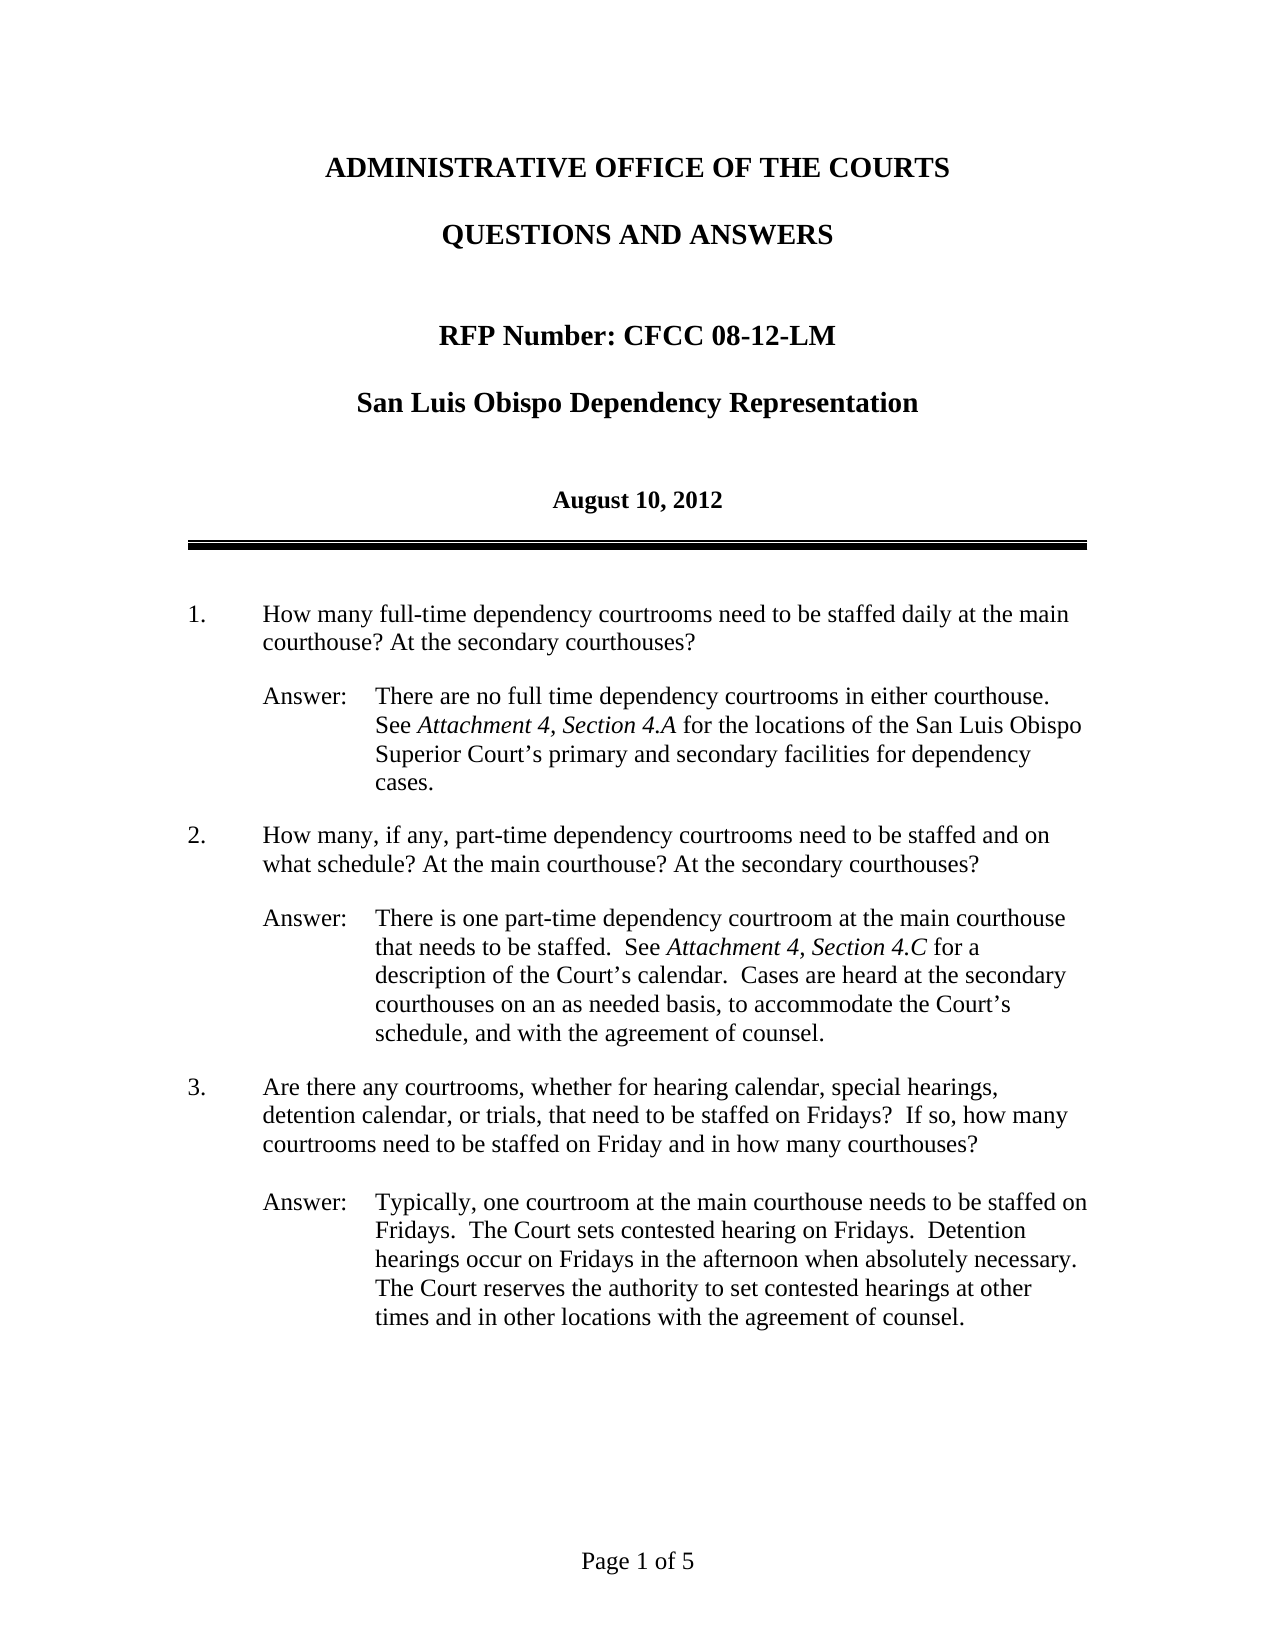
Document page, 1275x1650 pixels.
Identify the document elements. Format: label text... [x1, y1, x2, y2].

text Answer: There are no full time dependency courtrooms in either courthouse. [262, 681, 1087, 710]
list How many full-time dependency courtrooms need to be staffed daily at the main courthouse? At the secondary courthouses? [187, 599, 1087, 656]
text See Attachment 4, Section 4.A for the locations of the San Luis Obispo Superior Court’s primary and secondary facilities for dependency cases. [262, 710, 1087, 796]
text San Luis Obispo Dependency Representation [187, 385, 1087, 418]
list Are there any courtrooms, whether for hearing calendar, special hearings, detention calendar, or trials, that need to be staffed on Fridays? If so, how many courtrooms need to be staffed on Friday and in how many courthouses? [187, 1072, 1087, 1158]
text August 10, 2012 [187, 485, 1087, 514]
text Answer: There is one part-time dependency courtroom at the main courthouse that needs to be staffed. See Attachment 4, Section 4.C for a description of the Court’s calendar. Cases are heard at the secondary courthouses on an as needed basis, to accommodate the Court’s schedule, and with the agreement of counsel. [262, 903, 1087, 1047]
list How many, if any, part-time dependency courtrooms need to be staffed and on what schedule? At the main courthouse? At the secondary courthouses? [187, 820, 1087, 878]
text QUESTIONS AND ANSWERS [187, 217, 1087, 251]
text ADMINISTRATIVE OFFICE OF THE COURTS [187, 150, 1087, 183]
text RFP Number: CFCC 08-12-LM [187, 318, 1087, 351]
text Answer: Typically, one courtroom at the main courthouse needs to be staffed on Fridays. The Court sets contested hearing on Fridays. Detention hearings occur on Fridays in the afternoon when absolutely necessary. The Court reserves the authority to set contested hearings at other times and in other locations with the agreement of counsel. [262, 1187, 1087, 1330]
